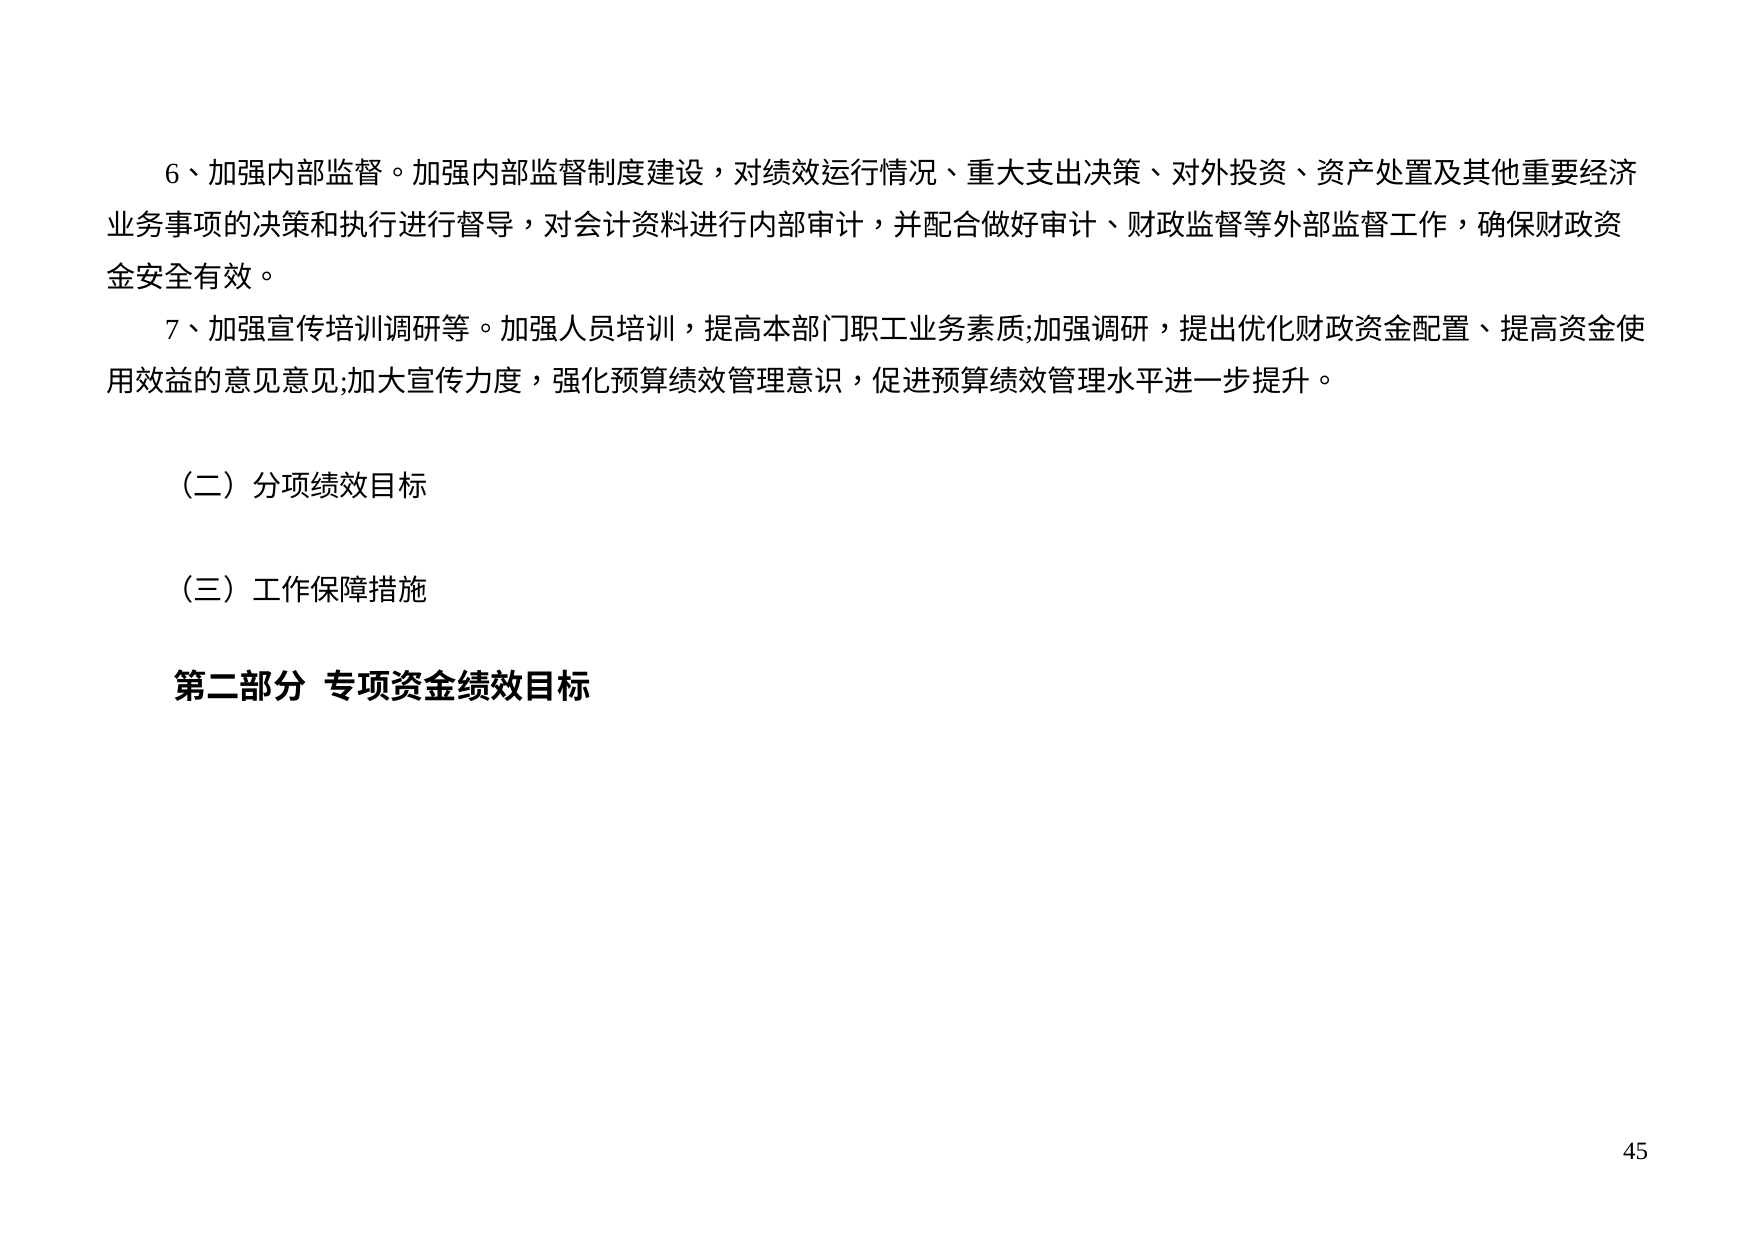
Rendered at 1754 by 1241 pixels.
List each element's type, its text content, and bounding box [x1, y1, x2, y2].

text 7、加强宣传培训调研等。加强人员培训，提高本部门职工业务素质;加强调研，提出优化财政资金配置、提高资金使用效益的意见意见;加大宣传力度，强化预算绩效管理意识，促进预算绩效管理水平进一步提升。 [106, 298, 1648, 402]
text （二）分项绩效目标 [106, 454, 1648, 506]
text 6、加强内部监督。加强内部监督制度建设，对绩效运行情况、重大支出决策、对外投资、资产处置及其他重要经济业务事项的决策和执行进行督导，对会计资料进行内部审计，并配合做好审计、财政监督等外部监督工作，确保财政资金安全有效。 [106, 142, 1648, 298]
text 第二部分 专项资金绩效目标 [106, 663, 1648, 708]
text （三）工作保障措施 [106, 558, 1648, 611]
